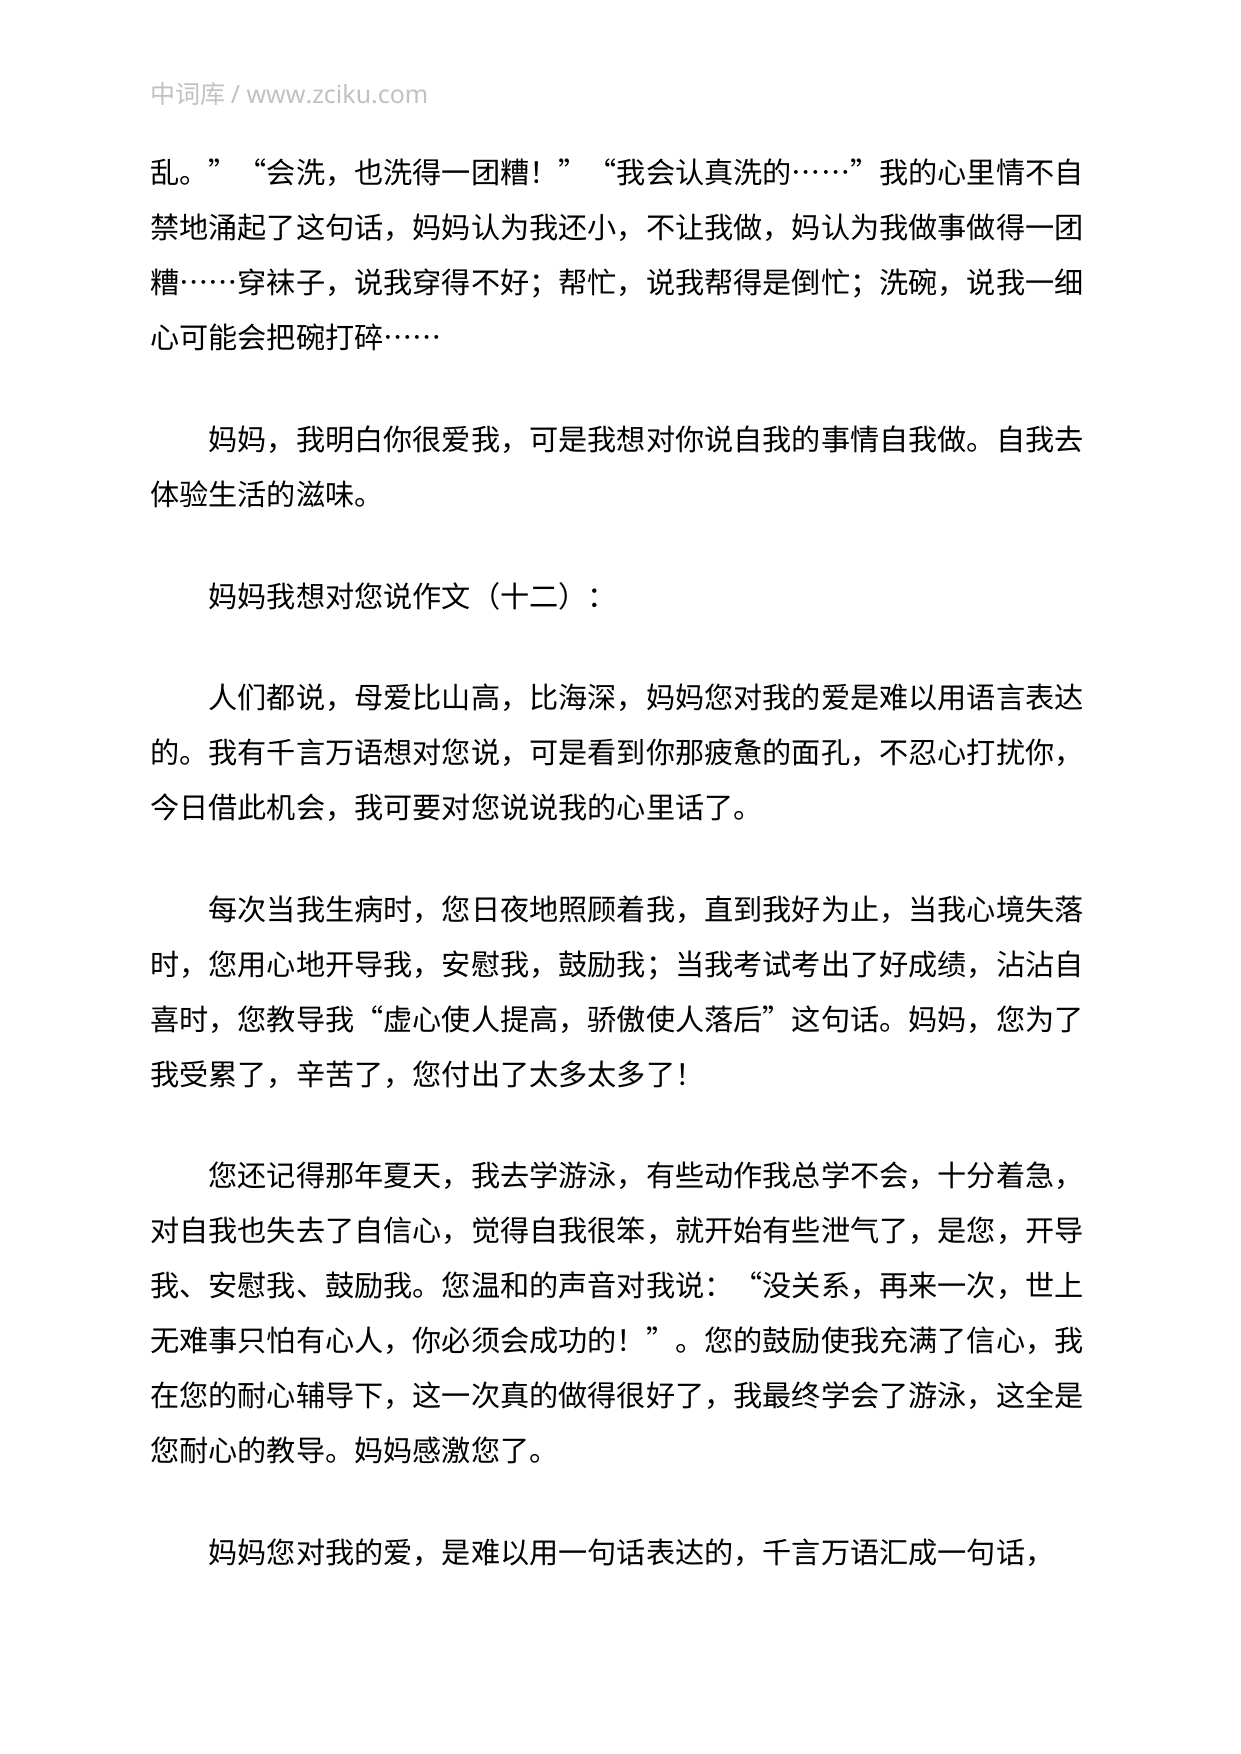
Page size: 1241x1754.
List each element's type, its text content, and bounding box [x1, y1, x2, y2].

text 人们都说，母爱比山高，比海深，妈妈您对我的爱是难以用语言表达的。我有千言万语想对您说，可是看到你那疲惫的面孔，不忍心打扰你，今日借此机会，我可要对您说说我的心里话了。 [150, 675, 1090, 827]
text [150, 150, 1090, 357]
text 妈妈我想对您说作文（十二）： [150, 573, 1090, 615]
text 每次当我生病时，您日夜地照顾着我，直到我好为止，当我心境失落时，您用心地开导我，安慰我，鼓励我；当我考试考出了好成绩，沾沾自喜时，您教导我“虚心使人提高，骄傲使人落后”这句话。妈妈，您为了我受累了，辛苦了，您付出了太多太多了！ [150, 886, 1090, 1093]
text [150, 1529, 1090, 1571]
text 妈妈，我明白你很爱我，可是我想对你说自我的事情自我做。自我去体验生活的滋味。 [150, 416, 1090, 514]
text 您还记得那年夏天，我去学游泳，有些动作我总学不会，十分着急，对自我也失去了自信心，觉得自我很笨，就开始有些泄气了，是您，开导我、安慰我、鼓励我。您温和的声音对我说：“没关系，再来一次，世上无难事只怕有心人，你必须会成功的！”。您的鼓励使我充满了信心，我在您的耐心辅导下，这一次真的做得很好了，我最终学会了游泳，这全是您耐心的教导。妈妈感激您了。 [150, 1153, 1090, 1470]
